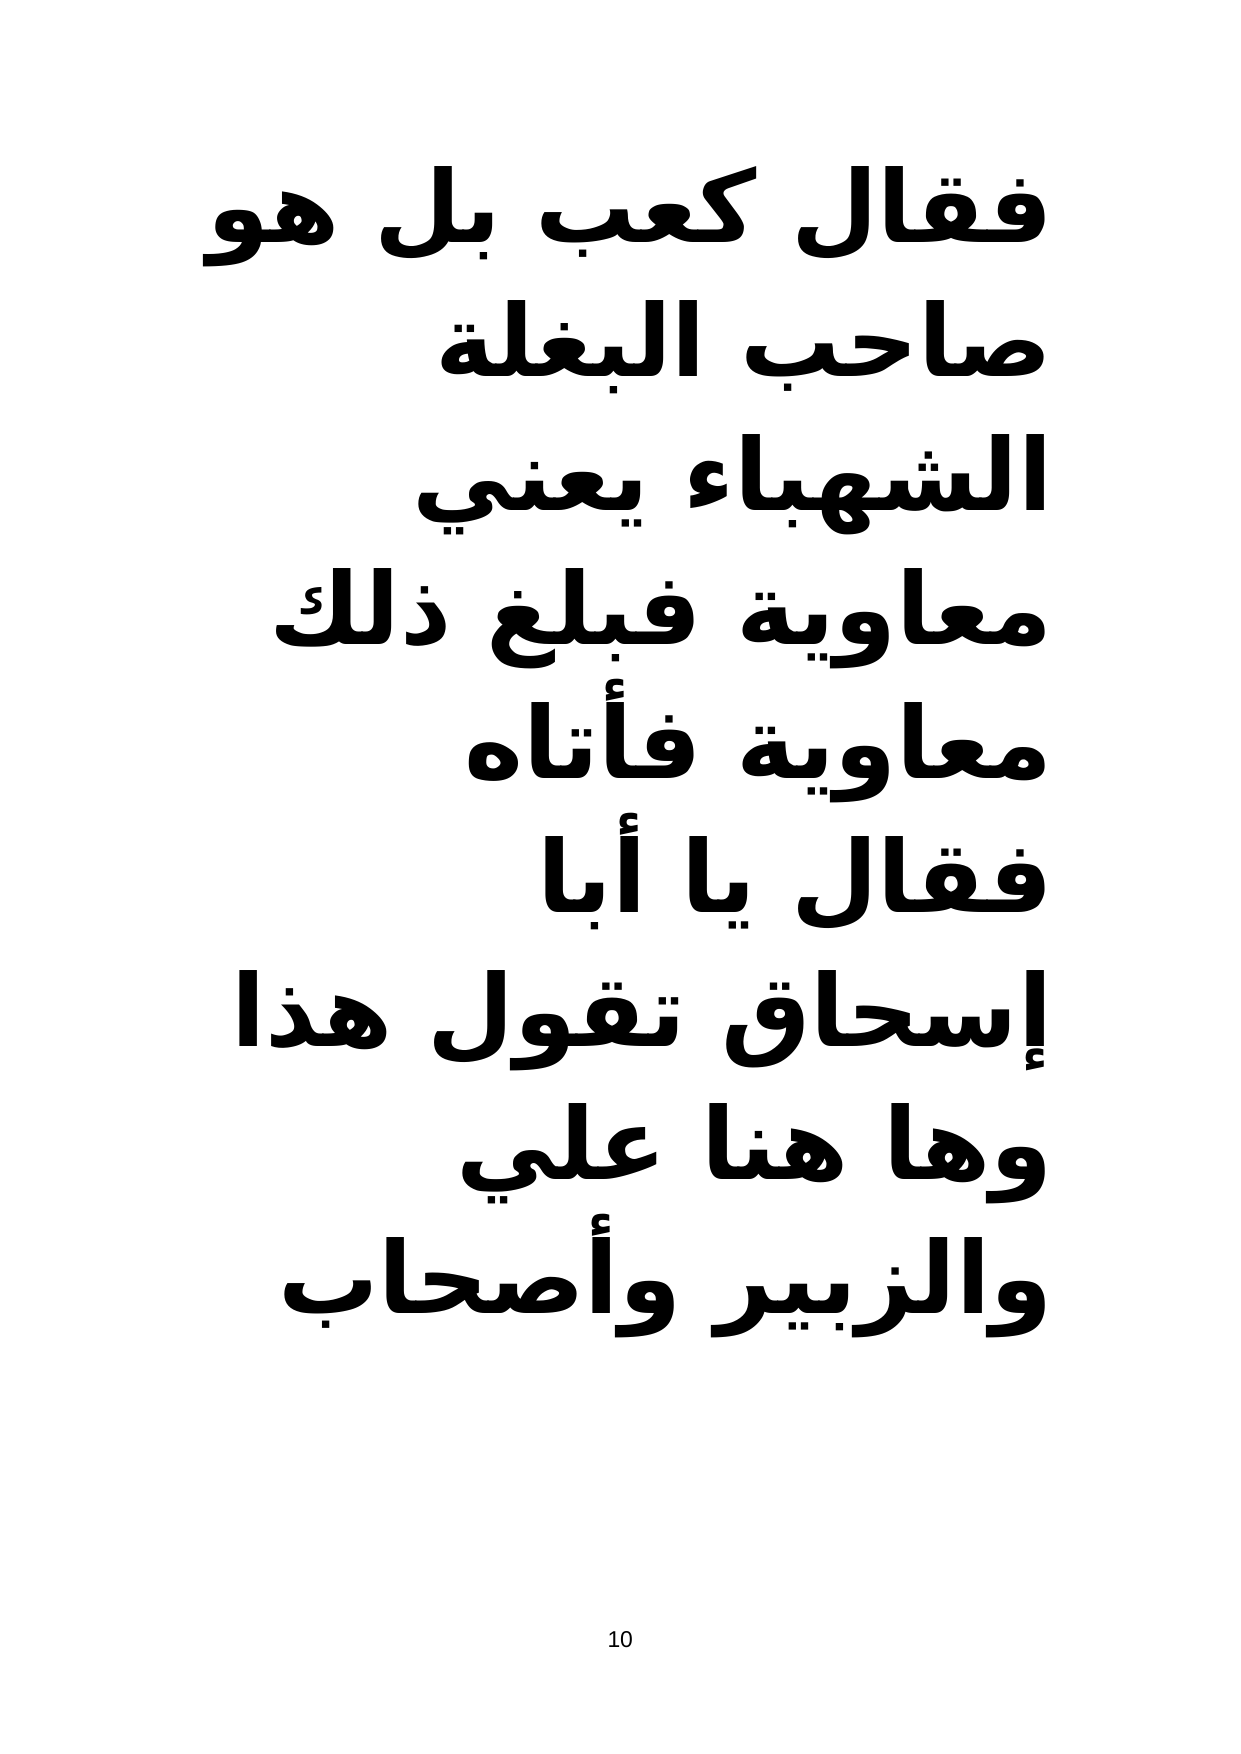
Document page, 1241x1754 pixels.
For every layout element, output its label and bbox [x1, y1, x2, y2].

text [187, 150, 1053, 1337]
